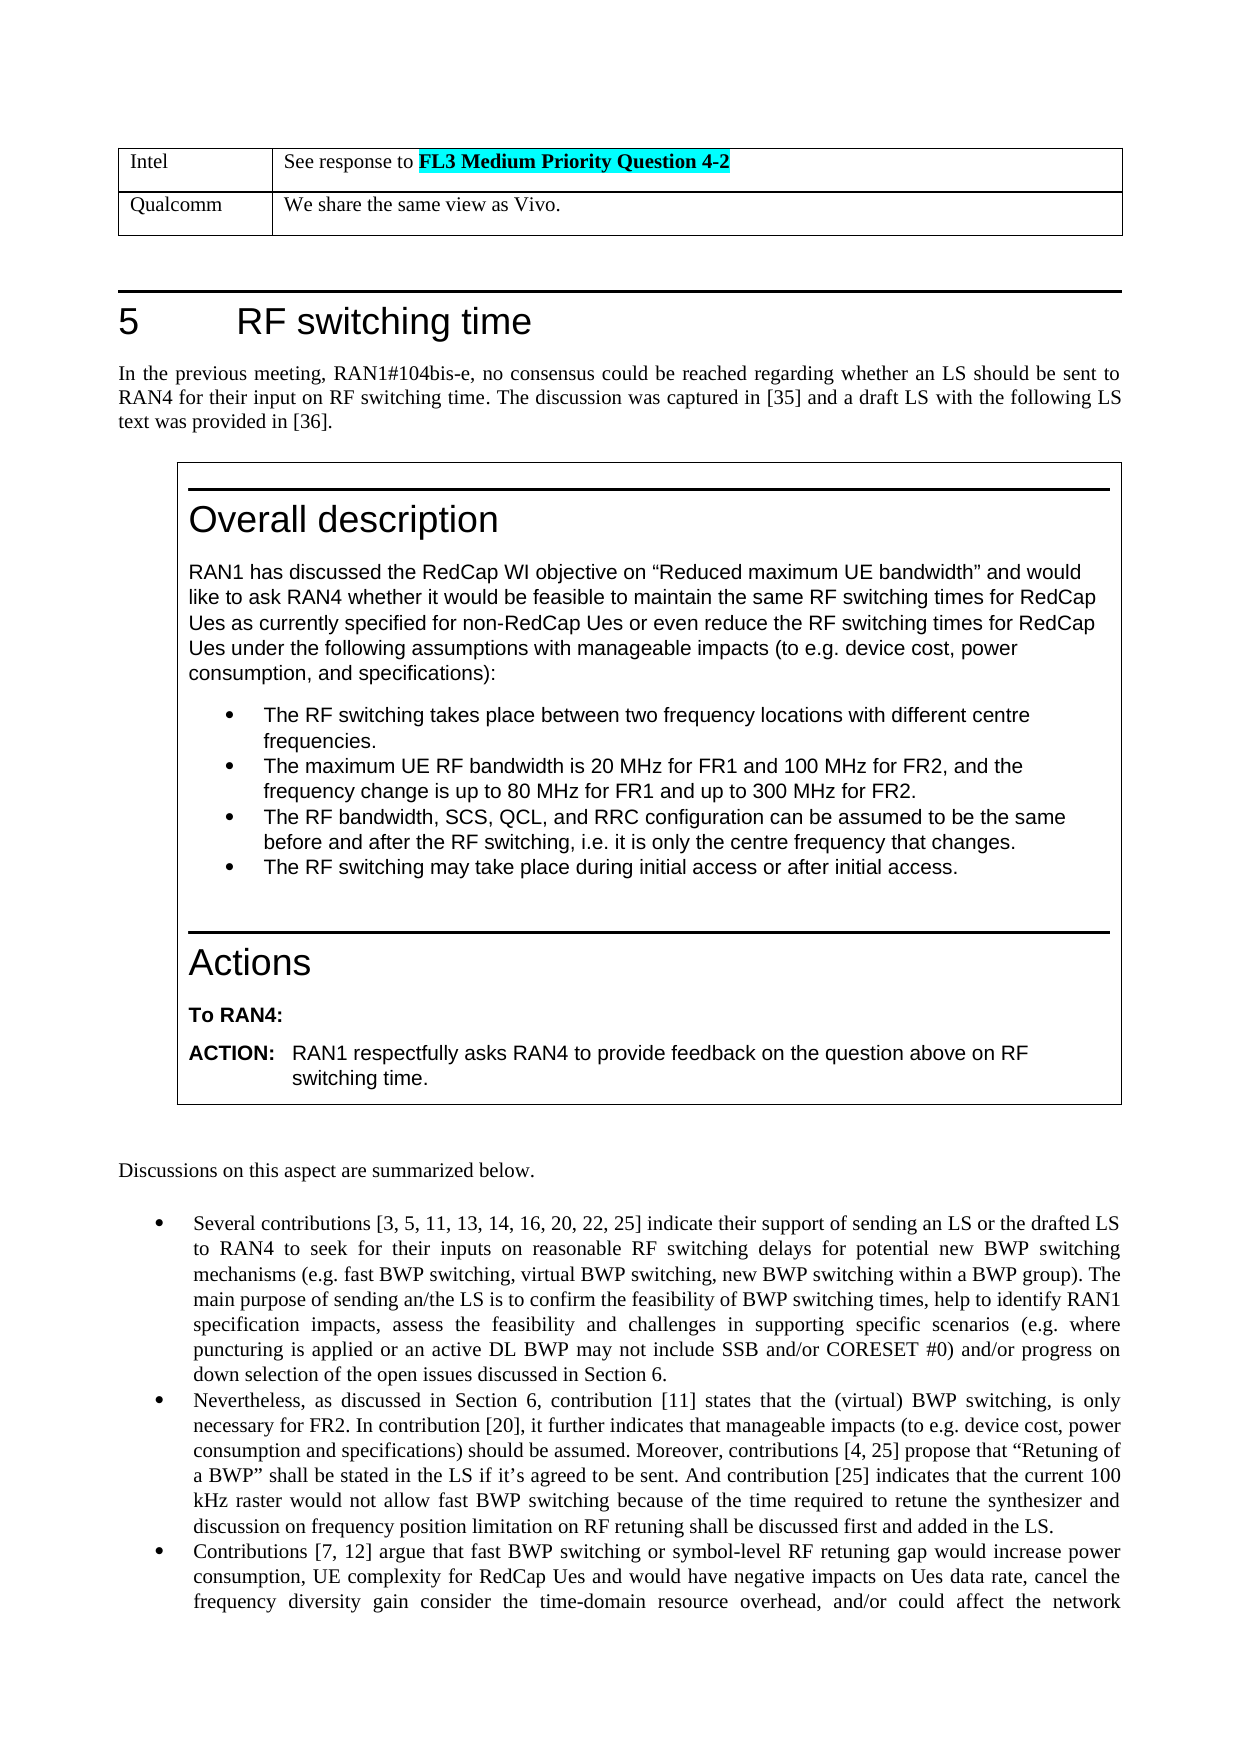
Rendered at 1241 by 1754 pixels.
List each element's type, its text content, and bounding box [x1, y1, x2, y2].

table_cell Intel [119, 149, 272, 191]
list Several contributions [3, 5, 11, 13, 14, 16, 20, 22, 25] indicate their support of sending an LS or the drafted LS to RAN4 to seek for their inputs on reasonable RF switching delays for potential new BWP switching mechanisms (e.g. fast BWP switching, virtual BWP switching, new BWP switching within a BWP group). The main purpose of sending an/the LS is to confirm the feasibility of BWP switching times, help to identify RAN1 specification impacts, assess the feasibility and challenges in supporting specific scenarios (e.g. where puncturing is applied or an active DL BWP may not include SSB and/or CORESET #0) and/or progress on down selection of the open issues discussed in Section 6. [156, 1211, 1122, 1386]
table_cell We share the same view as Vivo. [273, 193, 1122, 235]
table_cell See response to FL3 Medium Priority Question 4-2 [273, 149, 1122, 191]
table_cell Qualcomm [119, 193, 272, 235]
list Nevertheless, as discussed in Section 6, contribution [11] states that the (virtual) BWP switching, is only necessary for FR2. In contribution [20], it further indicates that manageable impacts (to e.g. device cost, power consumption and specifications) should be assumed. Moreover, contributions [4, 25] propose that “Retuning of a BWP” shall be stated in the LS if it’s agreed to be sent. And contribution [25] indicates that the current 100 kHz raster would not allow fast BWP switching because of the time required to retune the synthesizer and discussion on frequency position limitation on RF retuning shall be discussed first and added in the LS. [156, 1387, 1122, 1538]
text In the previous meeting, RAN1#104bis-e, no consensus could be reached regarding whether an LS should be sent to RAN4 for their input on RF switching time. The discussion was captured in [35] and a draft LS with the following LS text was provided in [36]. [118, 361, 1122, 433]
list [156, 1539, 1122, 1613]
subtitle RF switching time [118, 293, 1122, 342]
text Discussions on this aspect are summarized below. [118, 1158, 1122, 1182]
table_header Overall description RAN1 has discussed the RedCap WI objective on “Reduced maximum UE bandwidth” and would like to ask RAN4 whether it would be feasible to maintain the same RF switching times for RedCap Ues as currently specified for non-RedCap Ues or even reduce the RF switching times for RedCap Ues under the following assumptions with manageable impacts (to e.g. device cost, power consumption, and specifications): The RF switching takes place between two frequency locations with different centre frequencies. The maximum UE RF bandwidth is 20 MHz for FR1 and 100 MHz for FR2, and the frequency change is up to 80 MHz for FR1 and up to 300 MHz for FR2. The RF bandwidth, SCS, QCL, and RRC configuration can be assumed to be the same before and after the RF switching, i.e. it is only the centre frequency that changes. The RF switching may take place during initial access or after initial access. Actions To RAN4: ACTION: RAN1 respectfully asks RAN4 to provide feedback on the question above on RF switching time. [178, 463, 1121, 1103]
